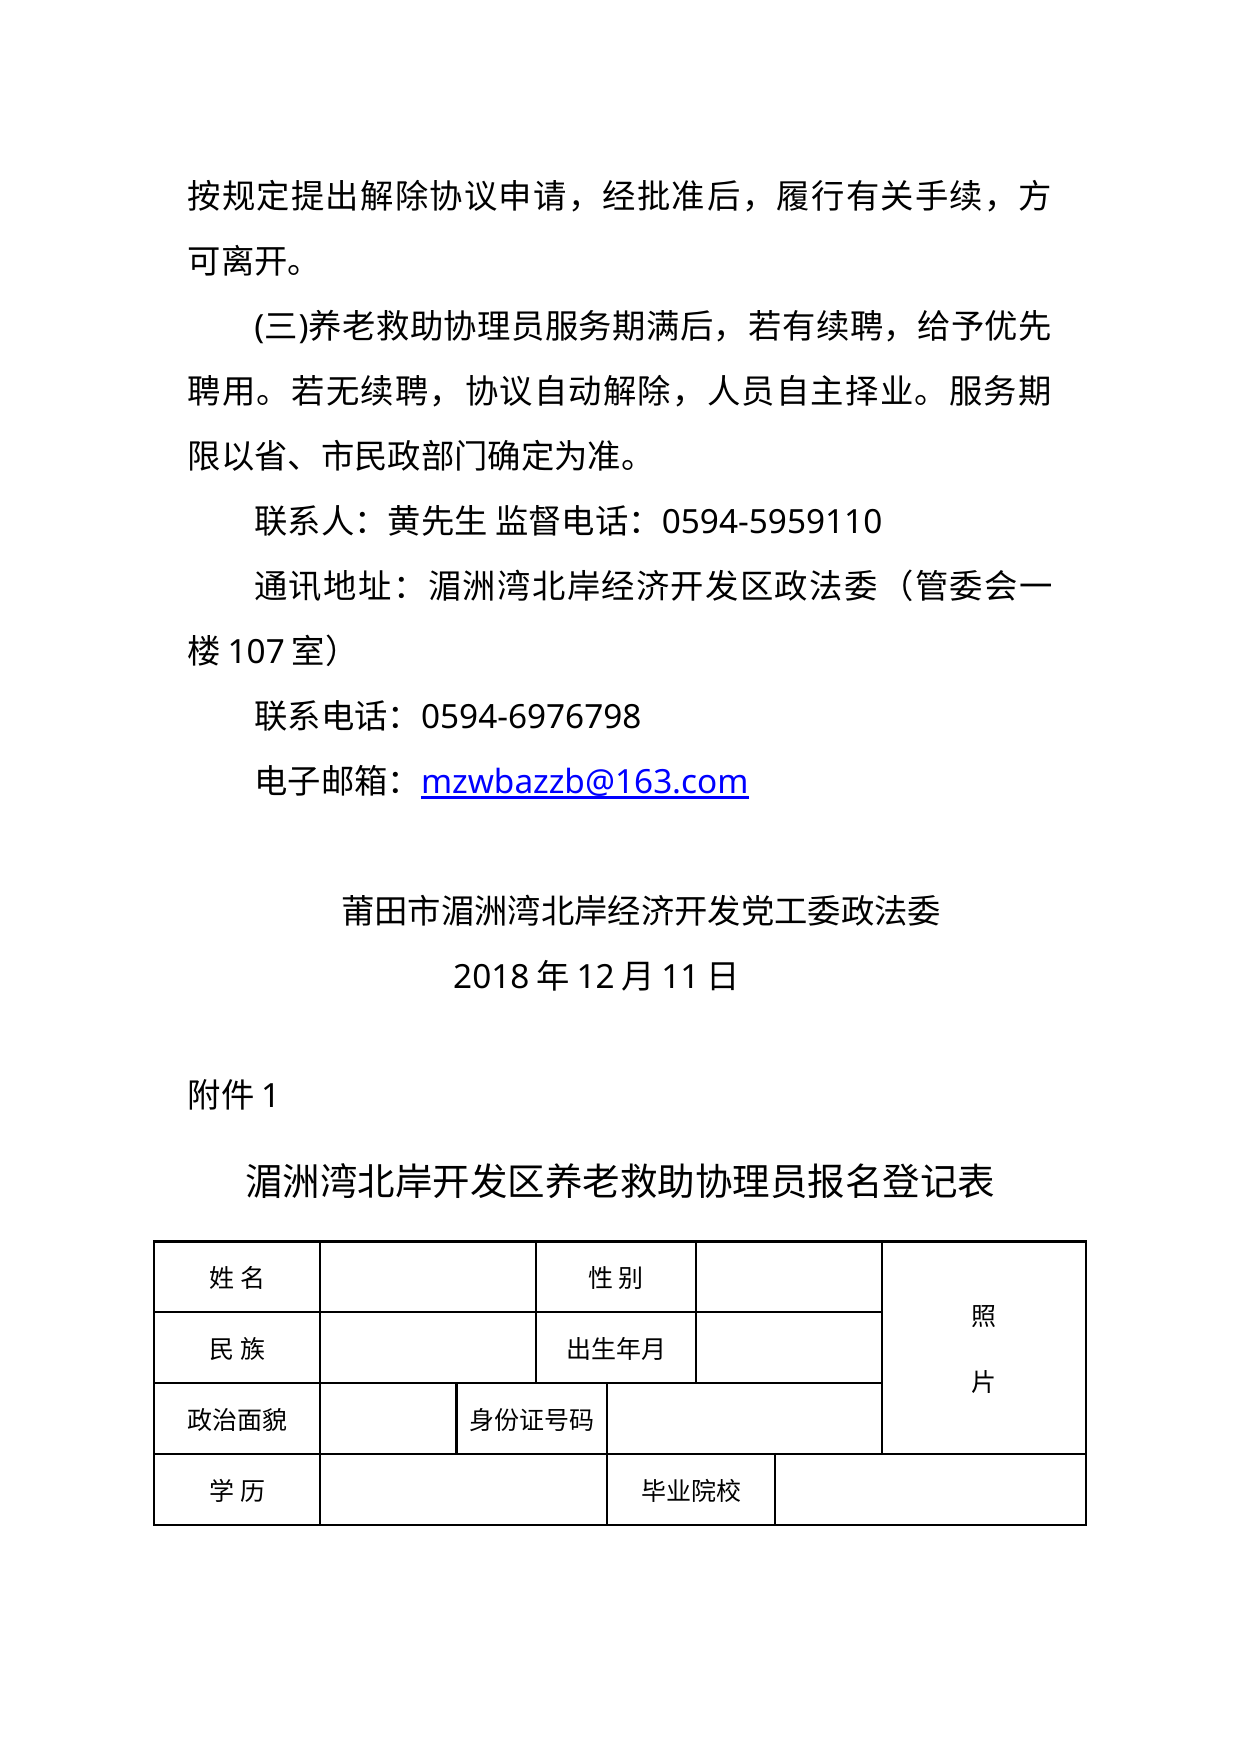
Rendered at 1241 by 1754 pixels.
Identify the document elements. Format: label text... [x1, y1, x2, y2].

table_cell 学 历 [155, 1455, 319, 1524]
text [187, 162, 1053, 292]
text 电子邮箱：mzwbazzb@163.com [187, 747, 1053, 812]
text 联系电话：0594-6976798 [187, 682, 1053, 747]
text 莆田市湄洲湾北岸经济开发党工委政法委 [187, 877, 1053, 942]
text 联系人：黄先生 监督电话：0594-5959110 [187, 487, 1053, 552]
table_cell [608, 1384, 881, 1453]
table_cell 身份证号码 [458, 1384, 606, 1453]
text 附件1 [187, 1069, 1053, 1117]
table_cell 政治面貌 [155, 1384, 319, 1453]
table_cell [321, 1313, 535, 1382]
table_cell [697, 1313, 881, 1382]
table_cell [321, 1384, 455, 1453]
text 通讯地址：湄洲湾北岸经济开发区政法委（管委会一楼107室） [187, 552, 1053, 682]
text 湄洲湾北岸开发区养老救助协理员报名登记表 [187, 1146, 1053, 1211]
text (三)养老救助协理员服务期满后，若有续聘，给予优先聘用。若无续聘，协议自动解除，人员自主择业。服务期限以省、市民政部门确定为准。 [187, 292, 1053, 487]
table_cell [776, 1455, 1085, 1524]
table_cell 毕业院校 [608, 1455, 774, 1524]
table_cell 出生年月 [537, 1313, 695, 1382]
table_cell 民 族 [155, 1313, 319, 1382]
table_header 姓 名 [155, 1243, 319, 1311]
table_header 性 别 [537, 1243, 695, 1311]
table_header 照 片 [883, 1243, 1085, 1453]
table_cell [321, 1455, 606, 1524]
table_header [321, 1243, 535, 1311]
text 2018年12月11日 [187, 942, 1053, 1007]
table_header [697, 1243, 881, 1311]
